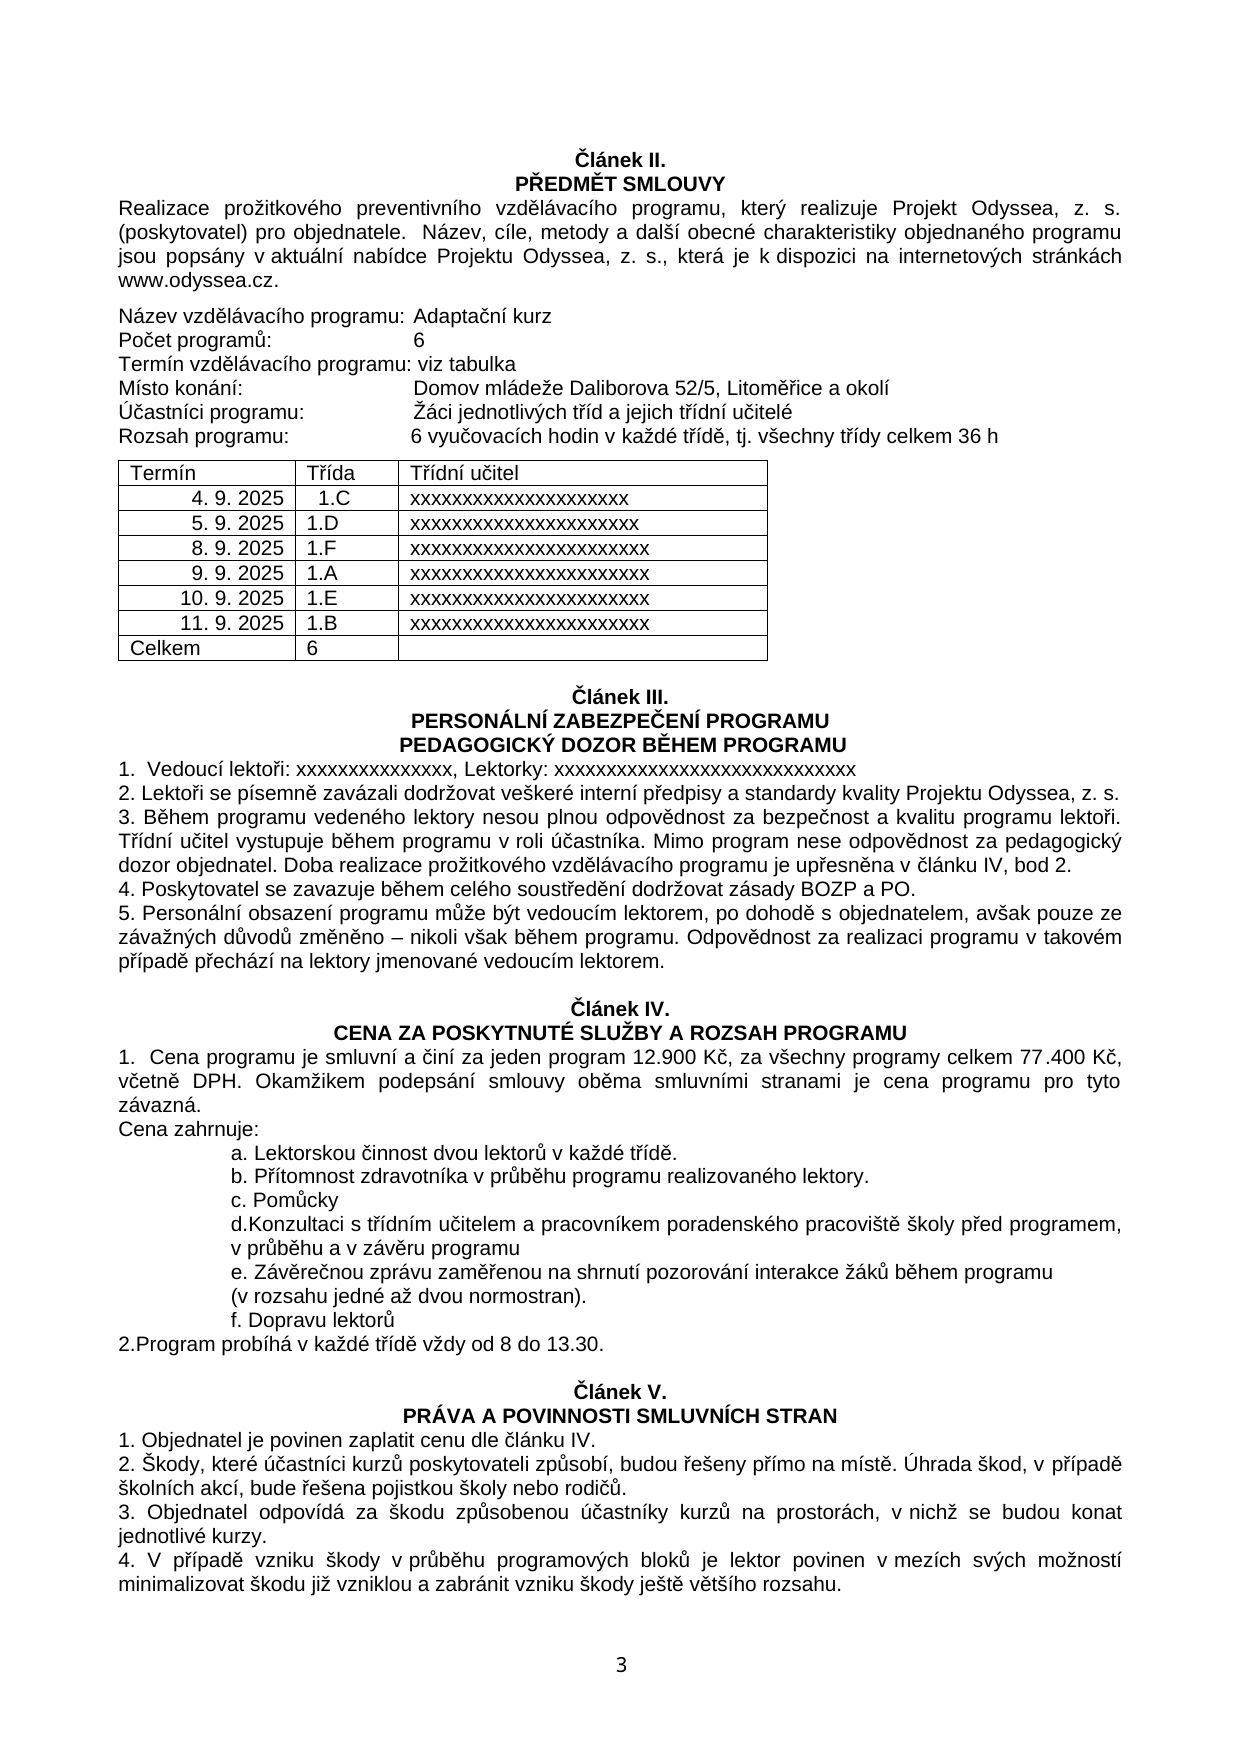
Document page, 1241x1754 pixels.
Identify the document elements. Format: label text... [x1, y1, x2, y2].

table_cell xxxxxxxxxxxxxxxxxxxxxxx [399, 586, 767, 610]
text f. Dopravu lektorů [118, 1308, 1122, 1332]
table_cell 1.A [296, 561, 398, 585]
list Závěrečnou zprávu zaměřenou na shrnutí pozorování interakce žáků během programu [231, 1260, 1122, 1284]
table_cell 9. 9. 2025 [119, 561, 295, 585]
text Účastníci programu: Žáci jednotlivých tříd a jejich třídní učitelé [118, 400, 1122, 424]
table_header Třída [296, 461, 398, 485]
list Přítomnost zdravotníka v průběhu programu realizovaného lektory. [231, 1164, 1122, 1188]
text 1. Vedoucí lektoři: xxxxxxxxxxxxxxx, Lektorky: xxxxxxxxxxxxxxxxxxxxxxxxxxxxx [118, 757, 1122, 781]
table_cell 1.D [296, 511, 398, 535]
text Počet programů: 6 [118, 328, 1122, 352]
text Termín vzdělávacího programu: viz tabulka [118, 352, 1122, 376]
text PŘEDMĚT SMLOUVY [118, 172, 1122, 196]
list V případě vzniku škody v průběhu programových bloků je lektor povinen v mezích svých možností minimalizovat škodu již vzniklou a zabránit vzniku škody ještě většího rozsahu. [118, 1548, 1122, 1596]
text Článek V. [118, 1380, 1122, 1404]
table_cell [399, 636, 767, 660]
text Článek IV. [118, 997, 1122, 1021]
text Článek II. [118, 148, 1122, 172]
table_cell 1.F [296, 536, 398, 560]
table_header Třídní učitel [399, 461, 767, 485]
text PEDAGOGICKÝ DOZOR BĚHEM PROGRAMU [118, 733, 1122, 757]
text PRÁVA A POVINNOSTI SMLUVNÍCH STRAN [118, 1404, 1122, 1428]
list Cena programu je smluvní a činí za jeden program 12.900 Kč, za všechny programy celkem 77.400 Kč, včetně DPH. Okamžikem podepsání smlouvy oběma smluvními stranami je cena programu pro tyto závazná. [118, 1044, 1122, 1116]
table_cell 1.B [296, 611, 398, 635]
list Lektorskou činnost dvou lektorů v každé třídě. [231, 1140, 1122, 1164]
text Místo konání: Domov mládeže Daliborova 52/5, Litoměřice a okolí [118, 376, 1122, 400]
table_cell 10. 9. 2025 [119, 586, 295, 610]
table_cell Celkem [119, 636, 295, 660]
list Objednatel je povinen zaplatit cenu dle článku IV. [118, 1428, 1122, 1452]
table_cell 1.E [296, 586, 398, 610]
text (v rozsahu jedné až dvou normostran). [231, 1284, 1122, 1308]
table_cell 6 [296, 636, 398, 660]
table_cell xxxxxxxxxxxxxxxxxxxxxxx [399, 536, 767, 560]
table_header Termín [119, 461, 295, 485]
text 5. Personální obsazení programu může být vedoucím lektorem, po dohodě s objednatelem, avšak pouze ze závažných důvodů změněno – nikoli však během programu. Odpovědnost za realizaci programu v takovém případě přechází na lektory jmenované vedoucím lektorem. [118, 901, 1122, 973]
list Škody, které účastníci kurzů poskytovateli způsobí, budou řešeny přímo na místě. Úhrada škod, v případě školních akcí, bude řešena pojistkou školy nebo rodičů. [118, 1452, 1122, 1500]
text 4. Poskytovatel se zavazuje během celého soustředění dodržovat zásady BOZP a PO. [118, 877, 1122, 901]
table_cell xxxxxxxxxxxxxxxxxxxxxx [399, 511, 767, 535]
table_cell xxxxxxxxxxxxxxxxxxxxx [399, 486, 767, 510]
table_cell xxxxxxxxxxxxxxxxxxxxxxx [399, 611, 767, 635]
list Pomůcky [231, 1188, 1122, 1212]
text CENA ZA POSKYTNUTÉ SLUŽBY A ROZSAH PROGRAMU [118, 1021, 1122, 1044]
table_cell xxxxxxxxxxxxxxxxxxxxxxx [399, 561, 767, 585]
text Realizace prožitkového preventivního vzdělávacího programu, který realizuje Projekt Odyssea, z. s. (poskytovatel) pro objednatele. Název, cíle, metody a další obecné charakteristiky objednaného programu jsou popsány v aktuální nabídce Projektu Odyssea, z. s., která je k dispozici na internetových stránkách www.odyssea.cz. [118, 196, 1122, 291]
table_cell 11. 9. 2025 [119, 611, 295, 635]
list Konzultaci s třídním učitelem a pracovníkem poradenského pracoviště školy před programem, v průběhu a v závěru programu [231, 1212, 1122, 1260]
text Název vzdělávacího programu: Adaptační kurz [118, 304, 1122, 328]
text 2. Lektoři se písemně zavázali dodržovat veškeré interní předpisy a standardy kvality Projektu Odyssea, z. s. [118, 781, 1122, 805]
text Cena zahrnuje: [118, 1116, 1122, 1140]
table_cell 1.C [296, 486, 398, 510]
list Objednatel odpovídá za škodu způsobenou účastníky kurzů na prostorách, v nichž se budou konat jednotlivé kurzy. [118, 1500, 1122, 1548]
text Rozsah programu: 6 vyučovacích hodin v každé třídě, tj. všechny třídy celkem 36 h [118, 424, 1122, 448]
text 3. Během programu vedeného lektory nesou plnou odpovědnost za bezpečnost a kvalitu programu lektoři. Třídní učitel vystupuje během programu v roli účastníka. Mimo program nese odpovědnost za pedagogický dozor objednatel. Doba realizace prožitkového vzdělávacího programu je upřesněna v článku IV, bod 2. [118, 805, 1122, 877]
text Článek III. [118, 685, 1122, 709]
table_cell 4. 9. 2025 [119, 486, 295, 510]
table_cell 5. 9. 2025 [119, 511, 295, 535]
table_cell 8. 9. 2025 [119, 536, 295, 560]
list Program probíhá v každé třídě vždy od 8 do 13.30. [118, 1332, 1122, 1356]
text PERSONÁLNÍ ZABEZPEČENÍ PROGRAMU [118, 709, 1122, 733]
